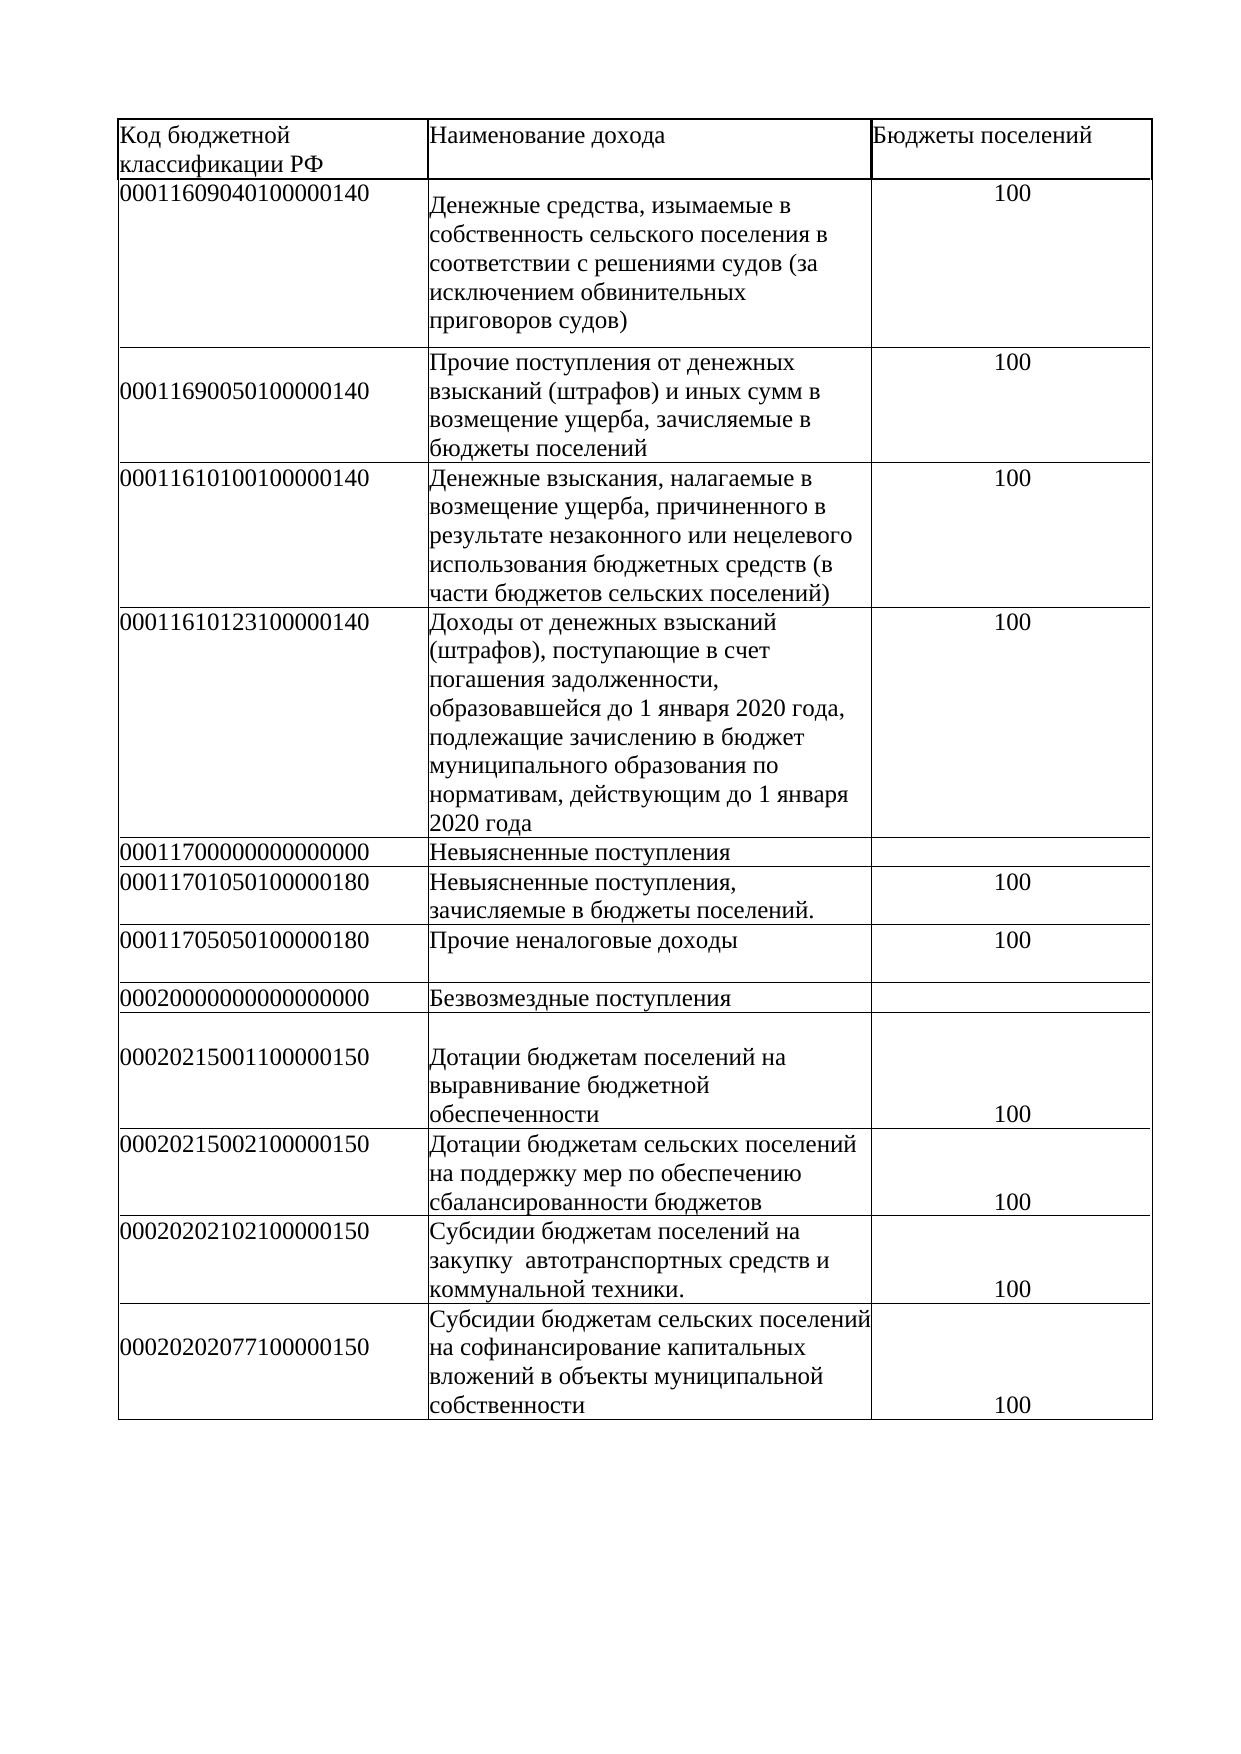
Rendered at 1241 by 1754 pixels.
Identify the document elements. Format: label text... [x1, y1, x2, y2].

table_cell Прочие неналоговые доходы [429, 925, 871, 982]
table_cell 100 [872, 1012, 1152, 1128]
table_cell Субсидии бюджетам сельских поселений на софинансирование капитальных вложений в объекты муниципальной собственности [429, 1304, 871, 1419]
table_cell Прочие поступления от денежных взысканий (штрафов) и иных сумм в возмещение ущерба, зачисляемые в бюджеты поселений [429, 348, 871, 462]
table_header Бюджеты поселений [873, 120, 1151, 178]
table_cell Дотации бюджетам сельских поселений на поддержку мер по обеспечению сбалансированности бюджетов [429, 1129, 871, 1215]
table_cell 100 [872, 866, 1152, 924]
table_cell 00011690050100000140 [119, 347, 428, 462]
table_cell 00020202077100000150 [119, 1303, 428, 1419]
table_cell 100 [872, 1128, 1152, 1215]
table_cell Безвозмездные поступления [429, 983, 871, 1012]
table_cell 100 [872, 347, 1152, 462]
table_cell 00011610123100000140 [119, 606, 428, 837]
table_cell 00011700000000000000 [119, 837, 428, 866]
table_cell [872, 837, 1152, 866]
table_header Наименование дохода [429, 120, 870, 178]
table_cell Дотации бюджетам поселений на выравнивание бюджетной обеспеченности [429, 1013, 871, 1128]
table_cell 100 [872, 606, 1152, 837]
table_cell 100 [872, 178, 1152, 347]
table_cell Субсидии бюджетам поселений на закупку автотранспортных средств и коммунальной техники. [429, 1216, 871, 1303]
table_cell [872, 982, 1152, 1012]
table_cell 00011610100100000140 [119, 462, 428, 606]
table_cell 100 [872, 924, 1152, 982]
table_cell 00020202102100000150 [119, 1215, 428, 1303]
table_cell Невыясненные поступления [429, 838, 871, 866]
table_cell 100 [872, 462, 1152, 606]
table_cell 00011701050100000180 [119, 866, 428, 924]
table_cell 00020215001100000150 [119, 1012, 428, 1128]
table_cell Денежные взыскания, налагаемые в возмещение ущерба, причиненного в результате незаконного или нецелевого использования бюджетных средств (в части бюджетов сельских поселений) [429, 463, 871, 606]
table_cell 00011705050100000180 [119, 924, 428, 982]
table_cell Доходы от денежных взысканий (штрафов), поступающие в счет погашения задолженности, образовавшейся до 1 января 2020 года, подлежащие зачислению в бюджет муниципального образования по нормативам, действующим до 1 января 2020 года [429, 608, 871, 837]
table_cell Денежные средства, изымаемые в собственность сельского поселения в соответствии с решениями судов (за исключением обвинительных приговоров судов) [429, 180, 871, 347]
table_cell 00020215002100000150 [119, 1128, 428, 1215]
table_cell 100 [872, 1215, 1152, 1303]
table_header Код бюджетной классификации РФ [119, 120, 427, 178]
table_cell 00020000000000000000 [119, 982, 428, 1012]
table_cell Невыясненные поступления, зачисляемые в бюджеты поселений. [429, 867, 871, 924]
table_cell 100 [872, 1303, 1152, 1419]
table_cell 00011609040100000140 [119, 178, 428, 347]
